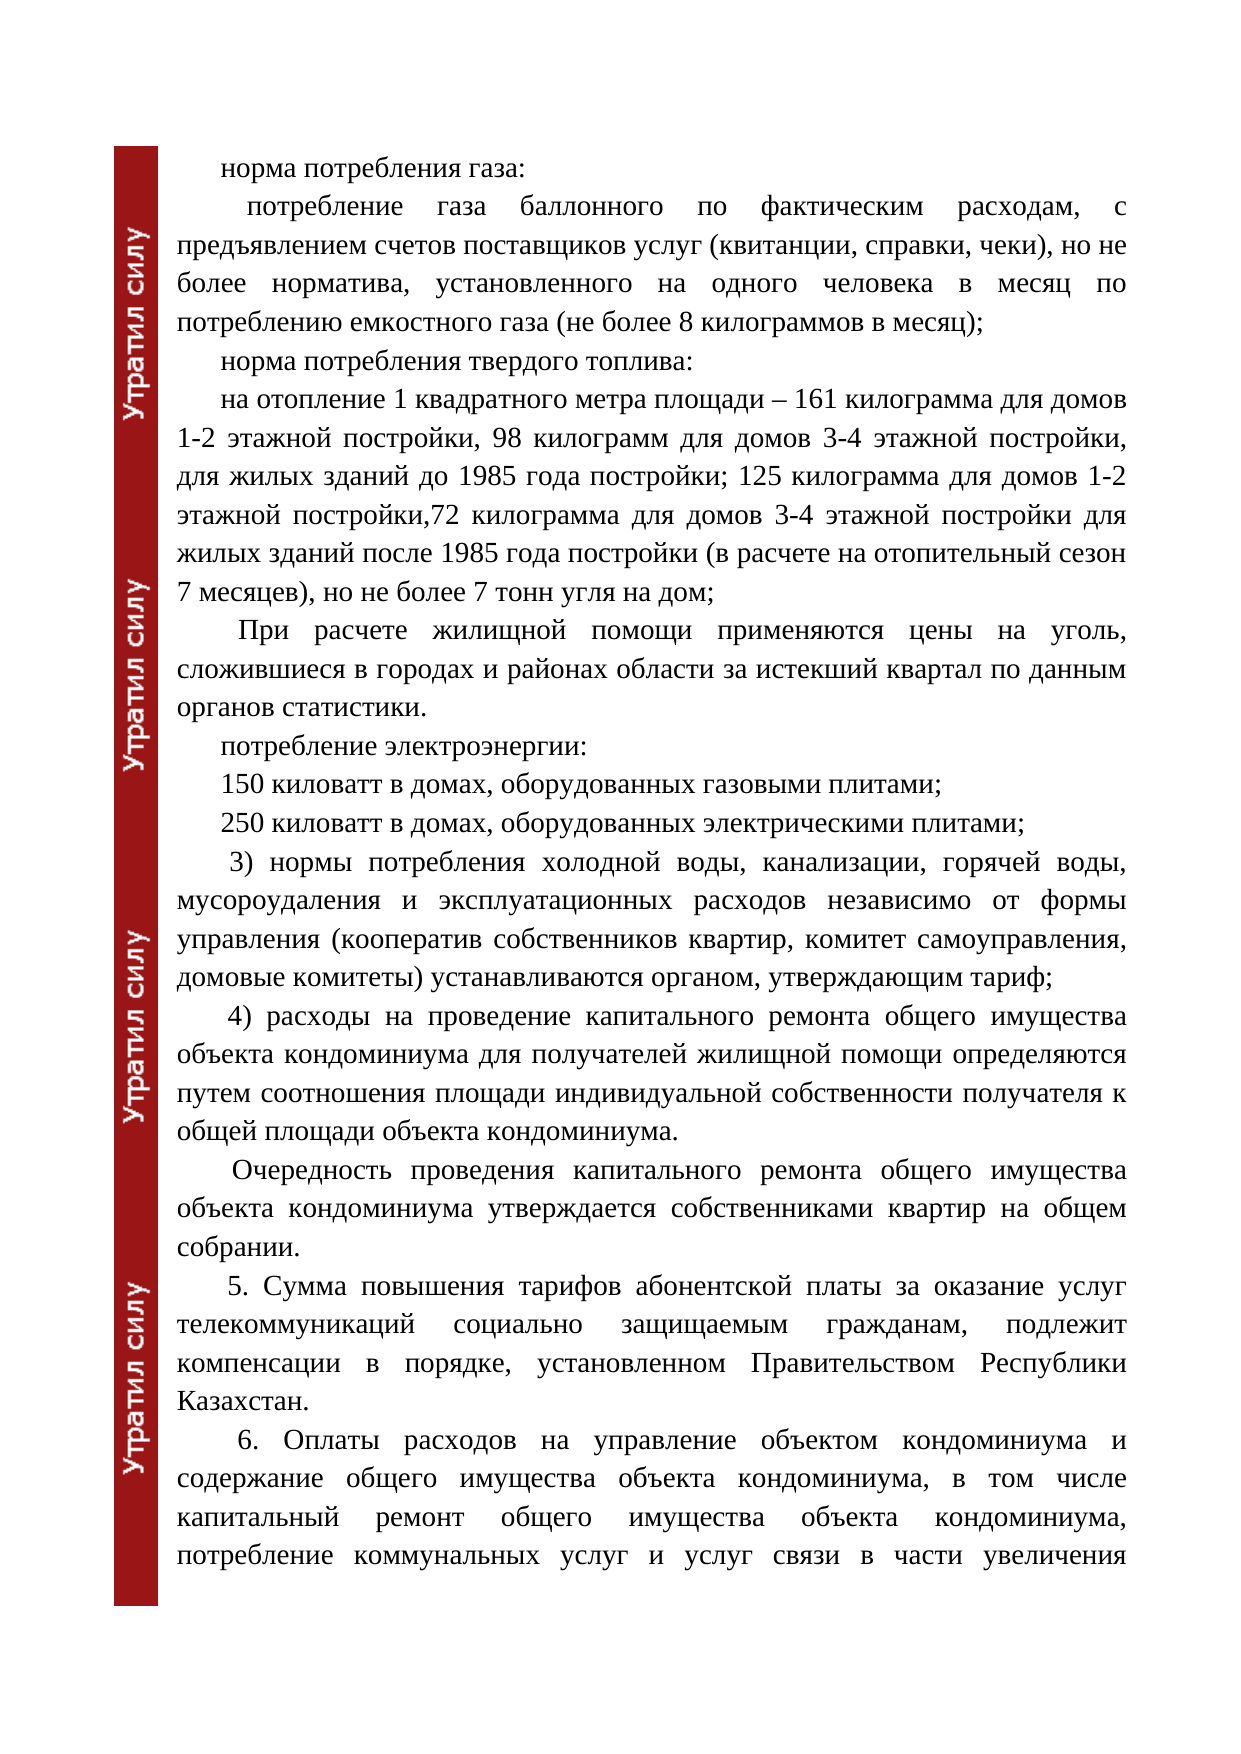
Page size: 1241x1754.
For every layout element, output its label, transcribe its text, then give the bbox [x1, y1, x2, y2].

picture [114, 376, 158, 381]
picture [114, 762, 158, 767]
text 250 киловатт в домах, оборудованных электрическими плитами; [112, 805, 1128, 839]
picture [114, 839, 158, 844]
picture [114, 607, 158, 612]
text потребление газа баллонного по фактическим расходам, с предъявлением счетов поставщиков услуг (квитанции, справки, чеки), но не более норматива, установленного на одного человека в месяц по потреблению емкостного газа (не более 8 килограммов в месяц); [112, 188, 1128, 338]
picture [114, 146, 158, 150]
text на отопление 1 квадратного метра площади – 161 килограмма для домов 1-2 этажной постройки, 98 килограмм для домов 3-4 этажной постройки, для жилых зданий до 1985 года постройки; 125 килограмма для домов 1-2 этажной постройки,72 килограмма для домов 3-4 этажной постройки для жилых зданий после 1985 года постройки (в расчете на отопительный сезон 7 месяцев), но не более 7 тонн угля на дом; [112, 381, 1128, 607]
picture [114, 1417, 158, 1422]
text 4) расходы на проведение капитального ремонта общего имущества объекта кондоминиума для получателей жилищной помощи определяются путем соотношения площади индивидуальной собственности получателя к общей площади объекта кондоминиума. [112, 998, 1128, 1147]
text 150 киловатт в домах, оборудованных газовыми плитами; [112, 767, 1128, 800]
picture [114, 800, 158, 805]
text норма потребления газа: [112, 150, 1128, 183]
picture [114, 183, 158, 188]
text 3) нормы потребления холодной воды, канализации, горячей воды, мусороудаления и эксплуатационных расходов независимо от формы управления (кооператив собственников квартир, комитет самоуправления, домовые комитеты) устанавливаются органом, утверждающим тариф; [112, 844, 1128, 993]
picture [114, 1147, 158, 1152]
text 5. Сумма повышения тарифов абонентской платы за оказание услуг телекоммуникаций социально защищаемым гражданам, подлежит компенсации в порядке, установленном Правительством Республики Казахстан. [112, 1268, 1128, 1417]
text При расчете жилищной помощи применяются цены на уголь, сложившиеся в городах и районах области за истекший квартал по данным органов статистики. [112, 612, 1128, 723]
picture [114, 1571, 158, 1606]
picture [114, 993, 158, 998]
text Очередность проведения капитального ремонта общего имущества объекта кондоминиума утверждается собственниками квартир на общем собрании. [112, 1152, 1128, 1263]
text потребление электроэнергии: [112, 728, 1128, 762]
picture [114, 723, 158, 728]
text норма потребления твердого топлива: [112, 343, 1128, 376]
picture [114, 1263, 158, 1268]
picture [114, 338, 158, 343]
